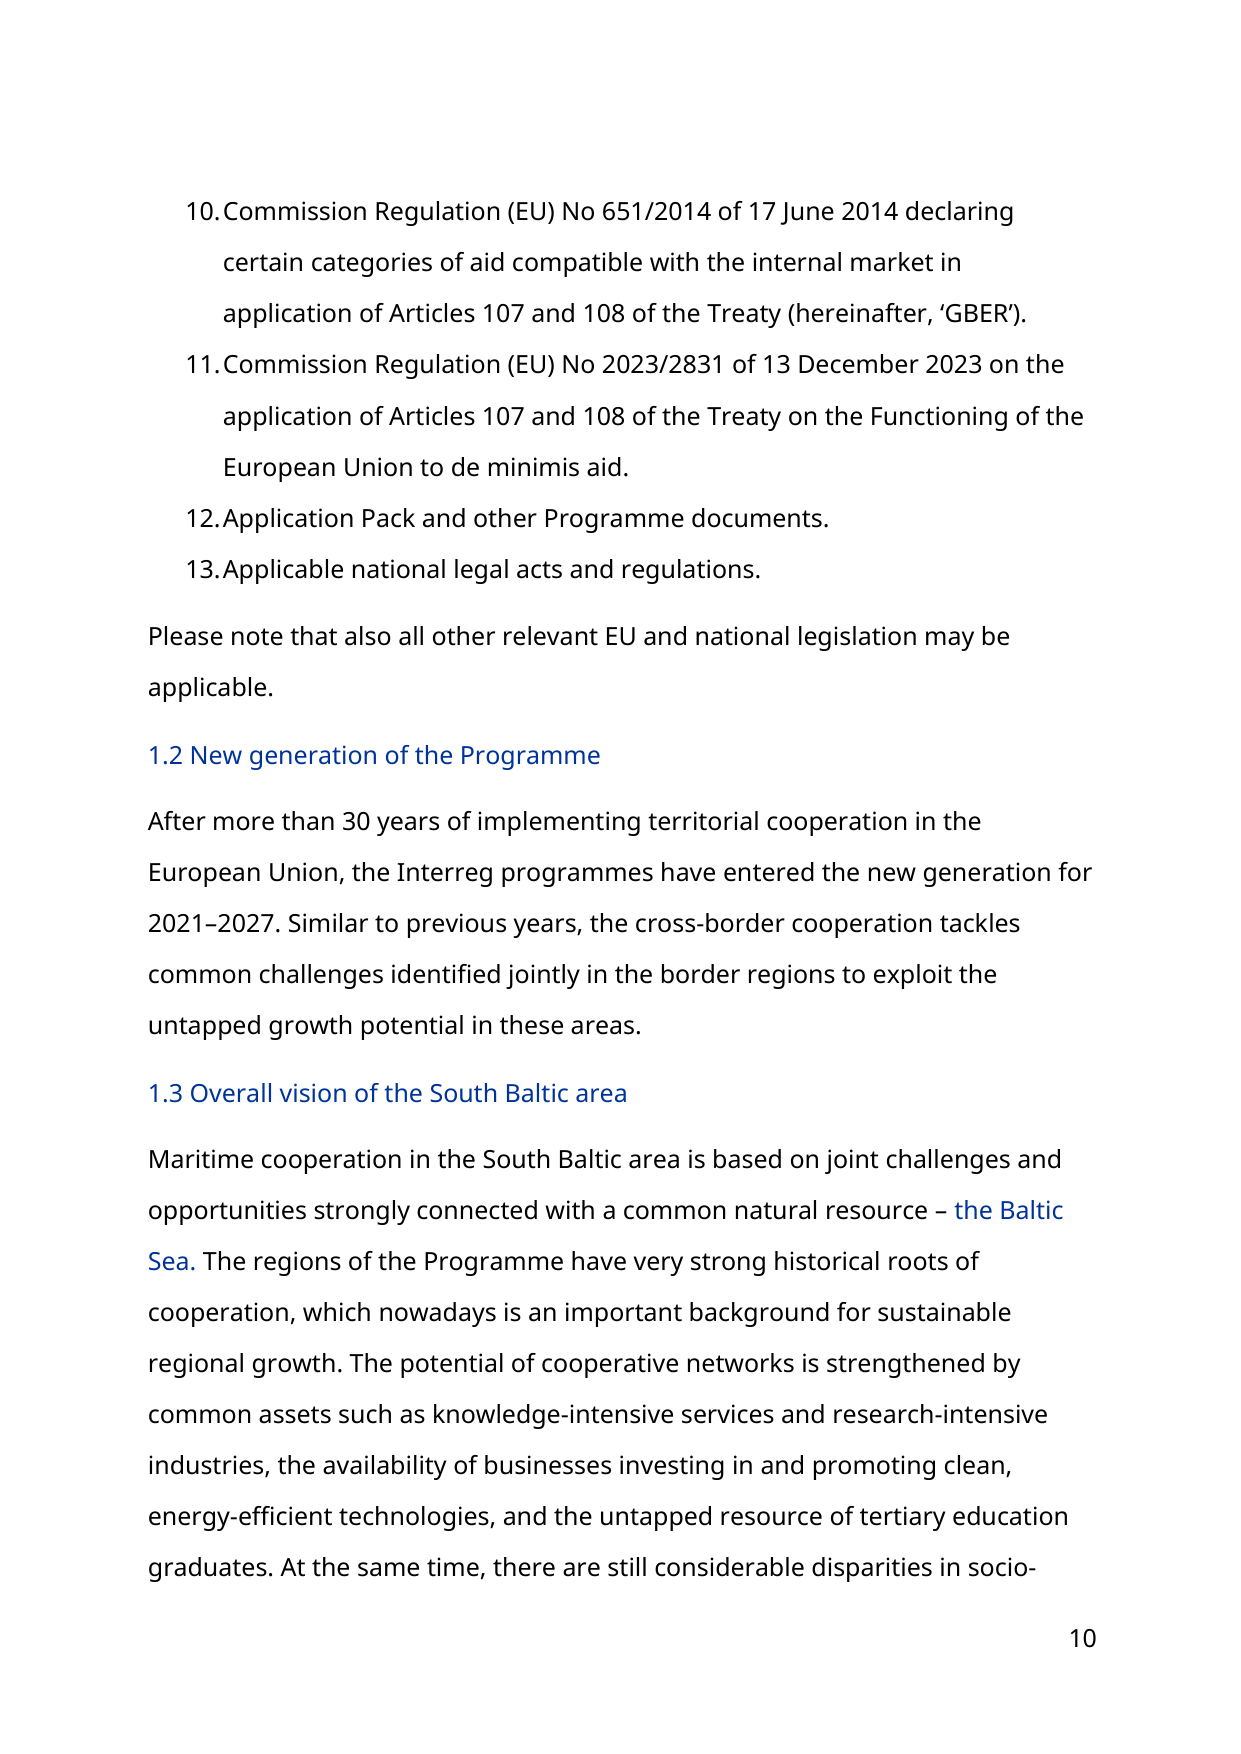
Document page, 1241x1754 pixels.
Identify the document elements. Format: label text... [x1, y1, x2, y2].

subtitle 1.3 Overall vision of the South Baltic area [148, 1076, 1097, 1110]
text Please note that also all other relevant EU and national legislation may be applicable. [148, 619, 1097, 704]
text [148, 1142, 1097, 1584]
list Applicable national legal acts and regulations. [185, 551, 1097, 585]
subtitle 1.2 New generation of the Programme [148, 738, 1097, 772]
list Commission Regulation (EU) No 2023/2831 of 13 December 2023 on the application of Articles 107 and 108 of the Treaty on the Functioning of the European Union to de minimis aid. [185, 347, 1097, 483]
list Application Pack and other Programme documents. [185, 500, 1097, 534]
list Commission Regulation (EU) No 651/2014 of 17 June 2014 declaring certain categories of aid compatible with the internal market in application of Articles 107 and 108 of the Treaty (hereinafter, ‘GBER’). [185, 194, 1097, 330]
text After more than 30 years of implementing territorial cooperation in the European Union, the Interreg programmes have entered the new generation for 2021–2027. Similar to previous years, the cross-border cooperation tackles common challenges identified jointly in the border regions to exploit the untapped growth potential in these areas. [148, 804, 1097, 1042]
